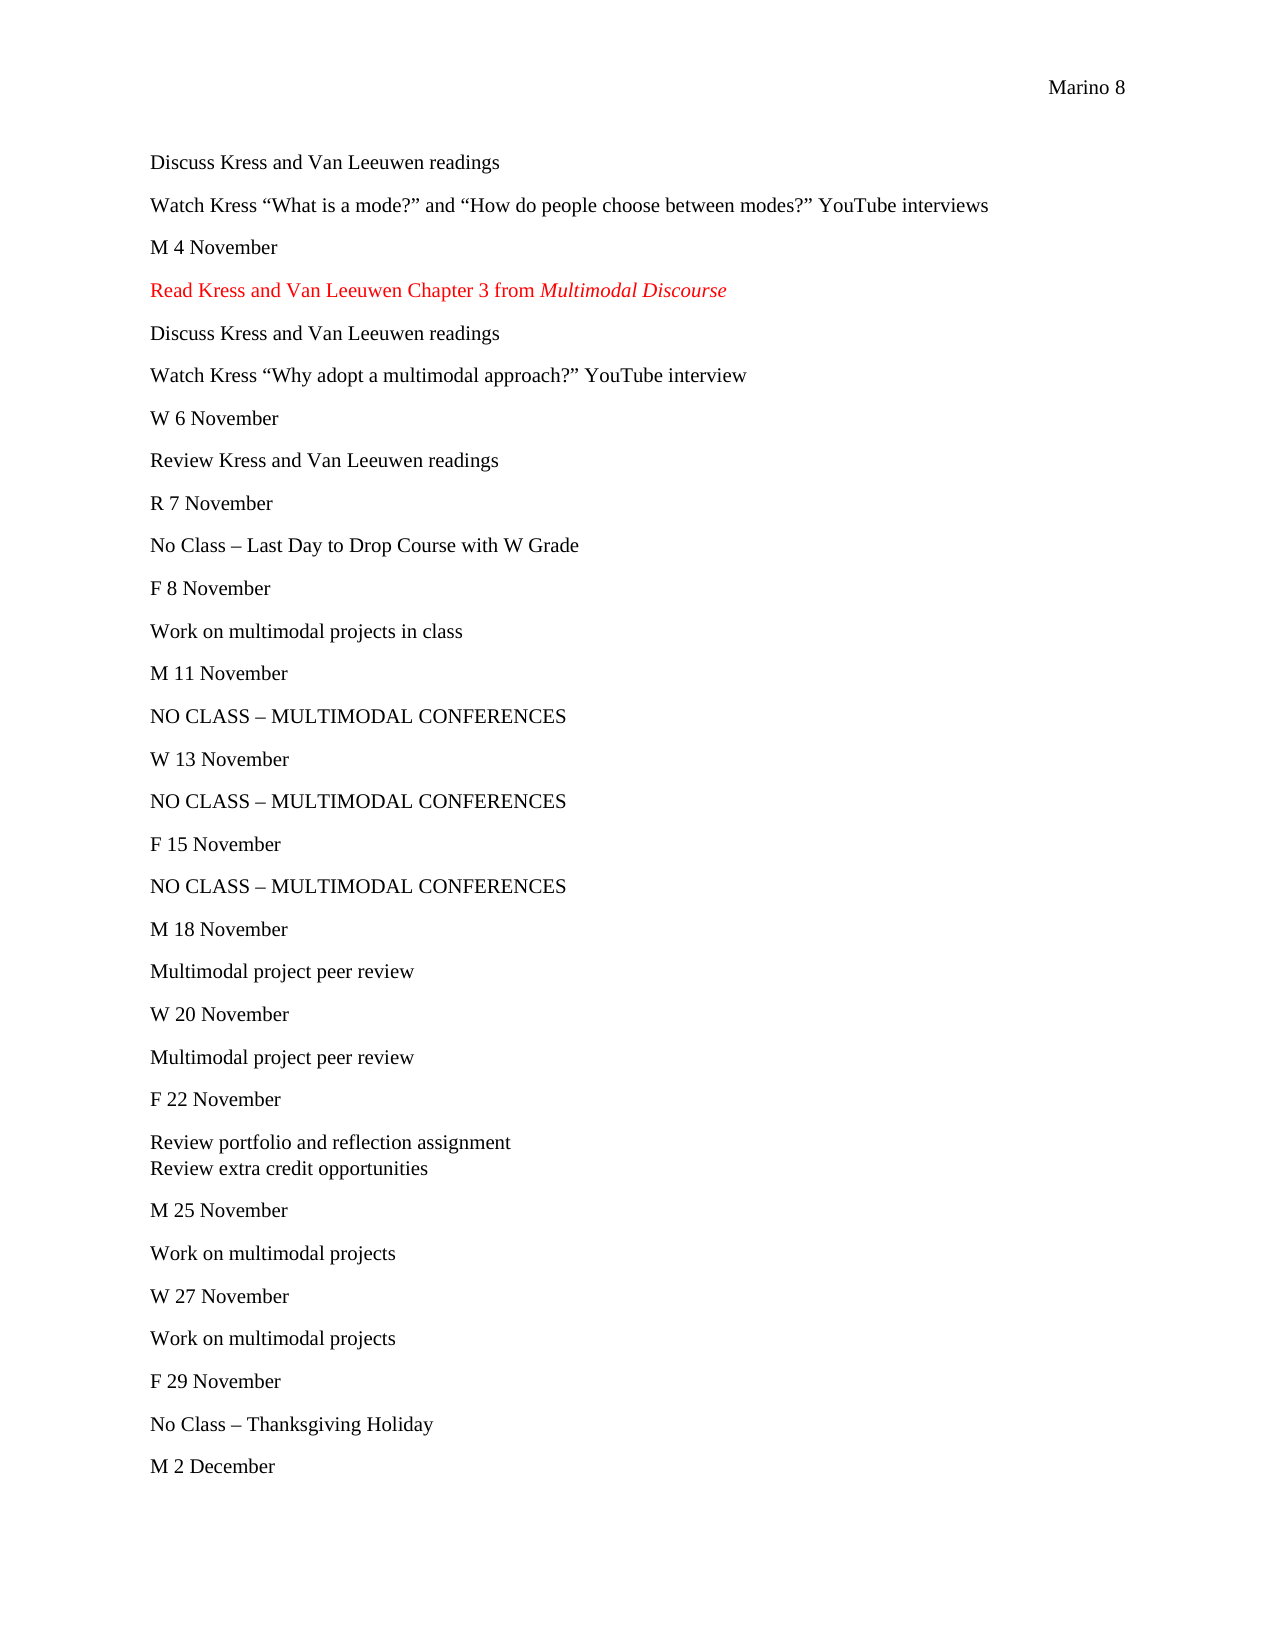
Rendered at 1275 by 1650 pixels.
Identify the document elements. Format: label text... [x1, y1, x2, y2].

text Review Kress and Van Leeuwen readings [150, 448, 1125, 472]
text NO CLASS – MULTIMODAL CONFERENCES [150, 789, 1125, 813]
text W 20 November [150, 1002, 1125, 1026]
text Multimodal project peer review [150, 959, 1125, 983]
text F 15 November [150, 832, 1125, 856]
text Read Kress and Van Leeuwen Chapter 3 from Multimodal Discourse [150, 278, 1125, 302]
text F 8 November [150, 576, 1125, 600]
text M 25 November [150, 1198, 1125, 1222]
text Work on multimodal projects [150, 1241, 1125, 1265]
text Work on multimodal projects [150, 1326, 1125, 1350]
text NO CLASS – MULTIMODAL CONFERENCES [150, 704, 1125, 728]
text NO CLASS – MULTIMODAL CONFERENCES [150, 874, 1125, 898]
text F 29 November [150, 1369, 1125, 1393]
text Review portfolio and reflection assignment Review extra credit opportunities [150, 1130, 1125, 1180]
text W 6 November [150, 406, 1125, 430]
text Watch Kress “Why adopt a multimodal approach?” YouTube interview [150, 363, 1125, 387]
text M 11 November [150, 661, 1125, 685]
text M 4 November [150, 235, 1125, 259]
text No Class – Last Day to Drop Course with W Grade [150, 533, 1125, 557]
text No Class – Thanksgiving Holiday [150, 1411, 1125, 1436]
text R 7 November [150, 491, 1125, 515]
text M 2 December [150, 1454, 1125, 1478]
text W 27 November [150, 1284, 1125, 1308]
text Multimodal project peer review [150, 1045, 1125, 1069]
text F 22 November [150, 1087, 1125, 1111]
text Discuss Kress and Van Leeuwen readings [150, 320, 1125, 344]
text Work on multimodal projects in class [150, 619, 1125, 643]
text M 18 November [150, 917, 1125, 941]
text Discuss Kress and Van Leeuwen readings [150, 150, 1125, 174]
text Watch Kress “What is a mode?” and “How do people choose between modes?” YouTube interviews [150, 193, 1125, 217]
text W 13 November [150, 746, 1125, 771]
